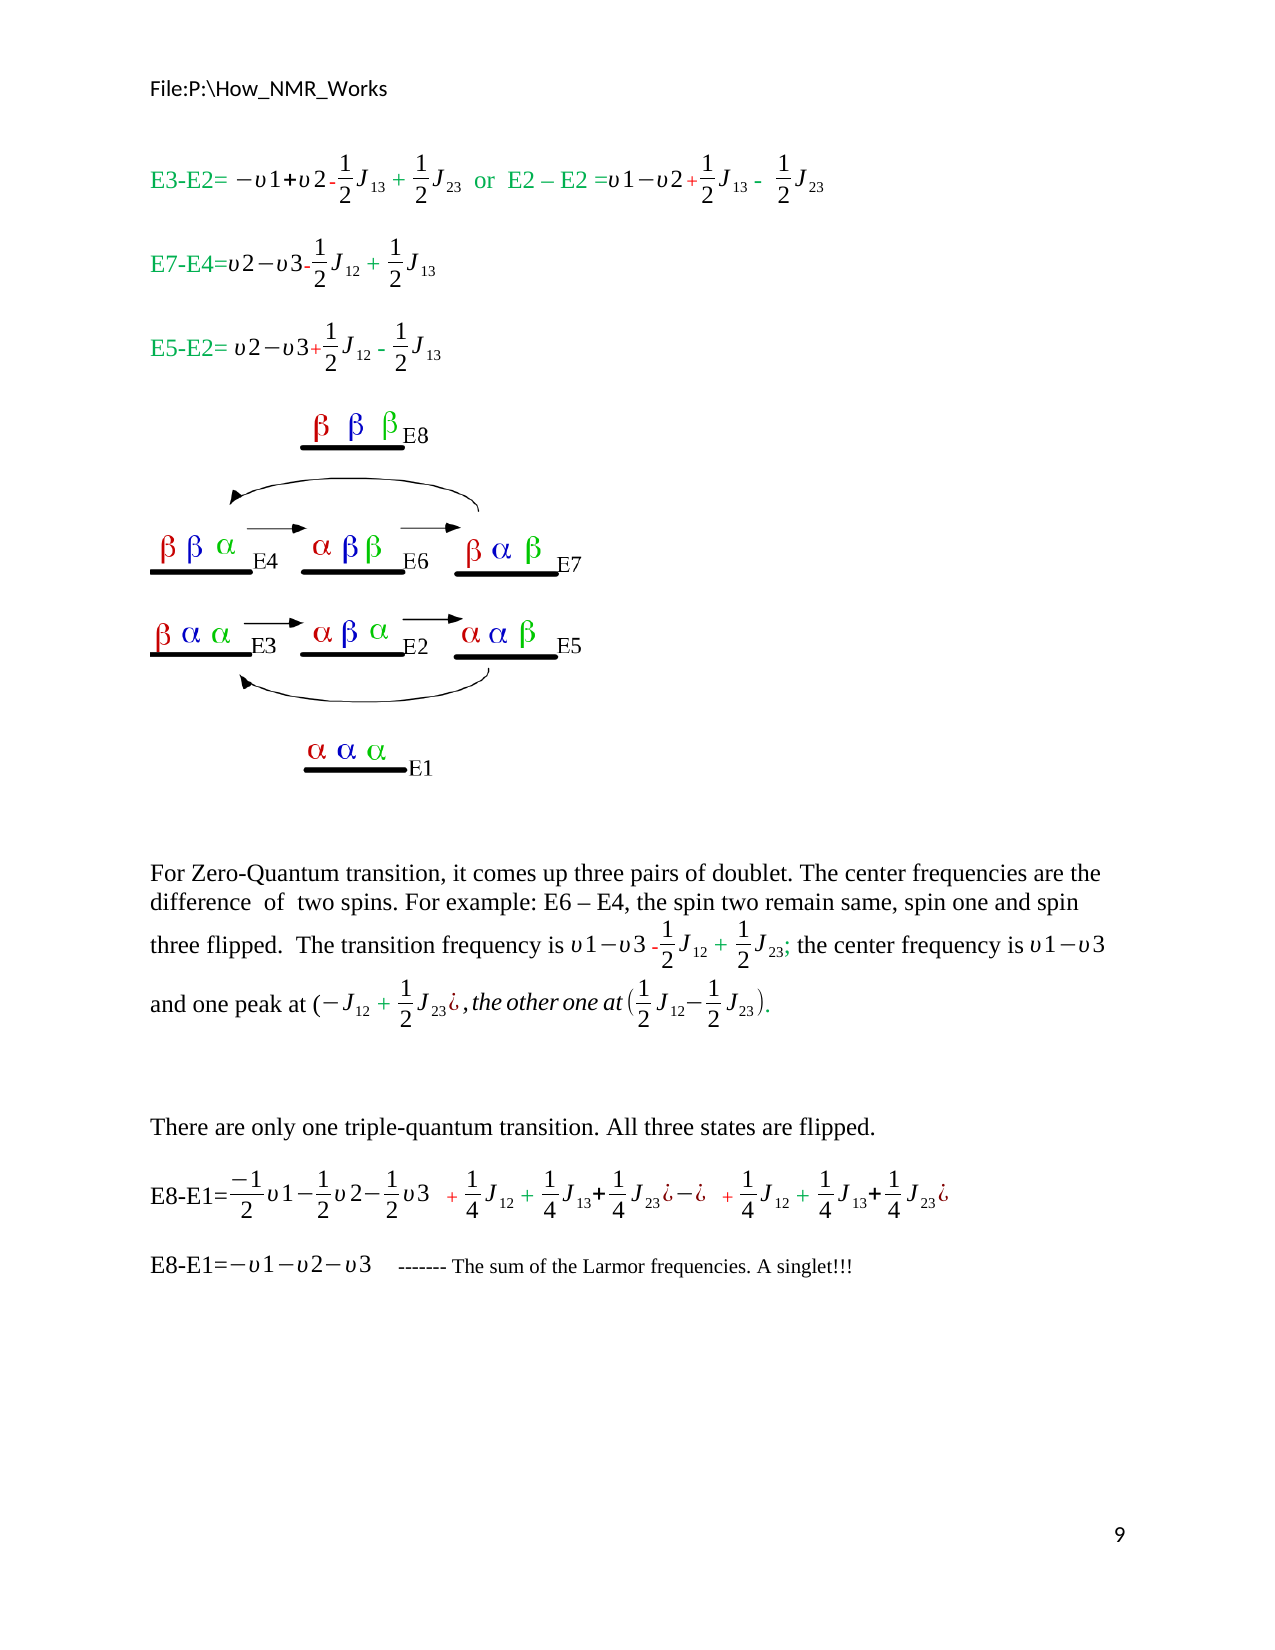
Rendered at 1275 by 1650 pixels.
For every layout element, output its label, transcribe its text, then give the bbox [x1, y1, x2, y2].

text E8-E1= ------- The sum of the Larmor frequencies. A singlet!!! [150, 1250, 1125, 1278]
text E7-E4=- + [150, 234, 1125, 293]
text For Zero-Quantum transition, it comes up three pairs of doublet. The center frequencies are the difference of two spins. For example: E6 – E4, the spin two remain same, spin one and spin three flipped. The transition frequency is - + ; the center frequency is and one peak at ( + . [150, 858, 1125, 1033]
text E3-E2= - + or E2 – E2 = + - [150, 150, 1125, 209]
text E5-E2= + - [150, 318, 1125, 377]
text There are only one triple-quantum transition. All three states are flipped. [150, 1112, 1125, 1141]
text E8-E1= + + + + [150, 1166, 1125, 1225]
